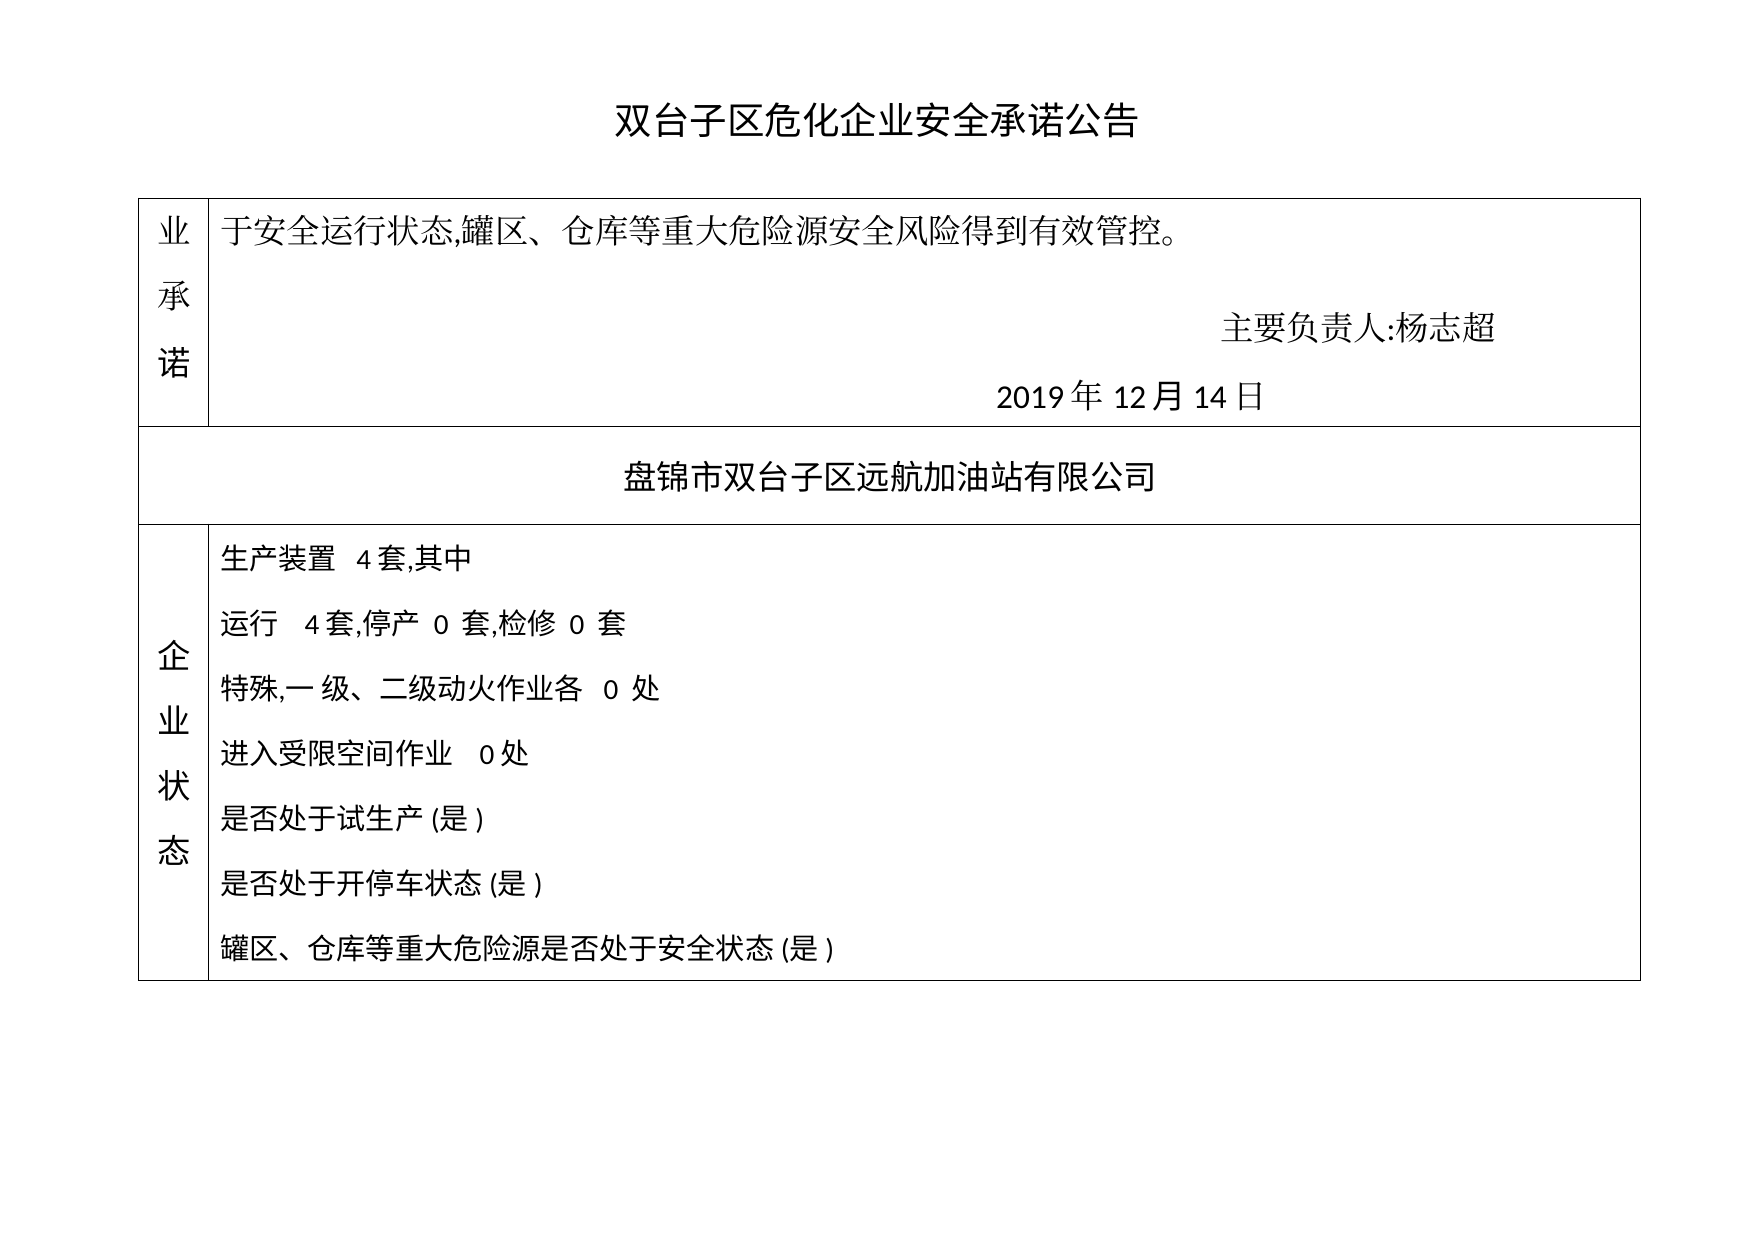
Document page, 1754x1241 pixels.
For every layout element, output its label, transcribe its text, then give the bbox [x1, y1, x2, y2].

table_cell 企业承诺 [139, 199, 208, 426]
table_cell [209, 199, 1640, 426]
table_cell 生产装置 4 套,其中 运行 4 套,停产 0 套,检修 0 套 特殊,一 级、二级动火作业各 0 处 进入受限空间作业 0 处 是否处于试生产 (是 ) 是否处于开停车状态 (是 ) 罐区、仓库等重大危险源是否处于安全状态 (是 ) [209, 525, 1640, 979]
table_cell 盘锦市双台子区远航加油站有限公司 [139, 427, 1640, 523]
table_cell 企业状态 [139, 525, 208, 979]
